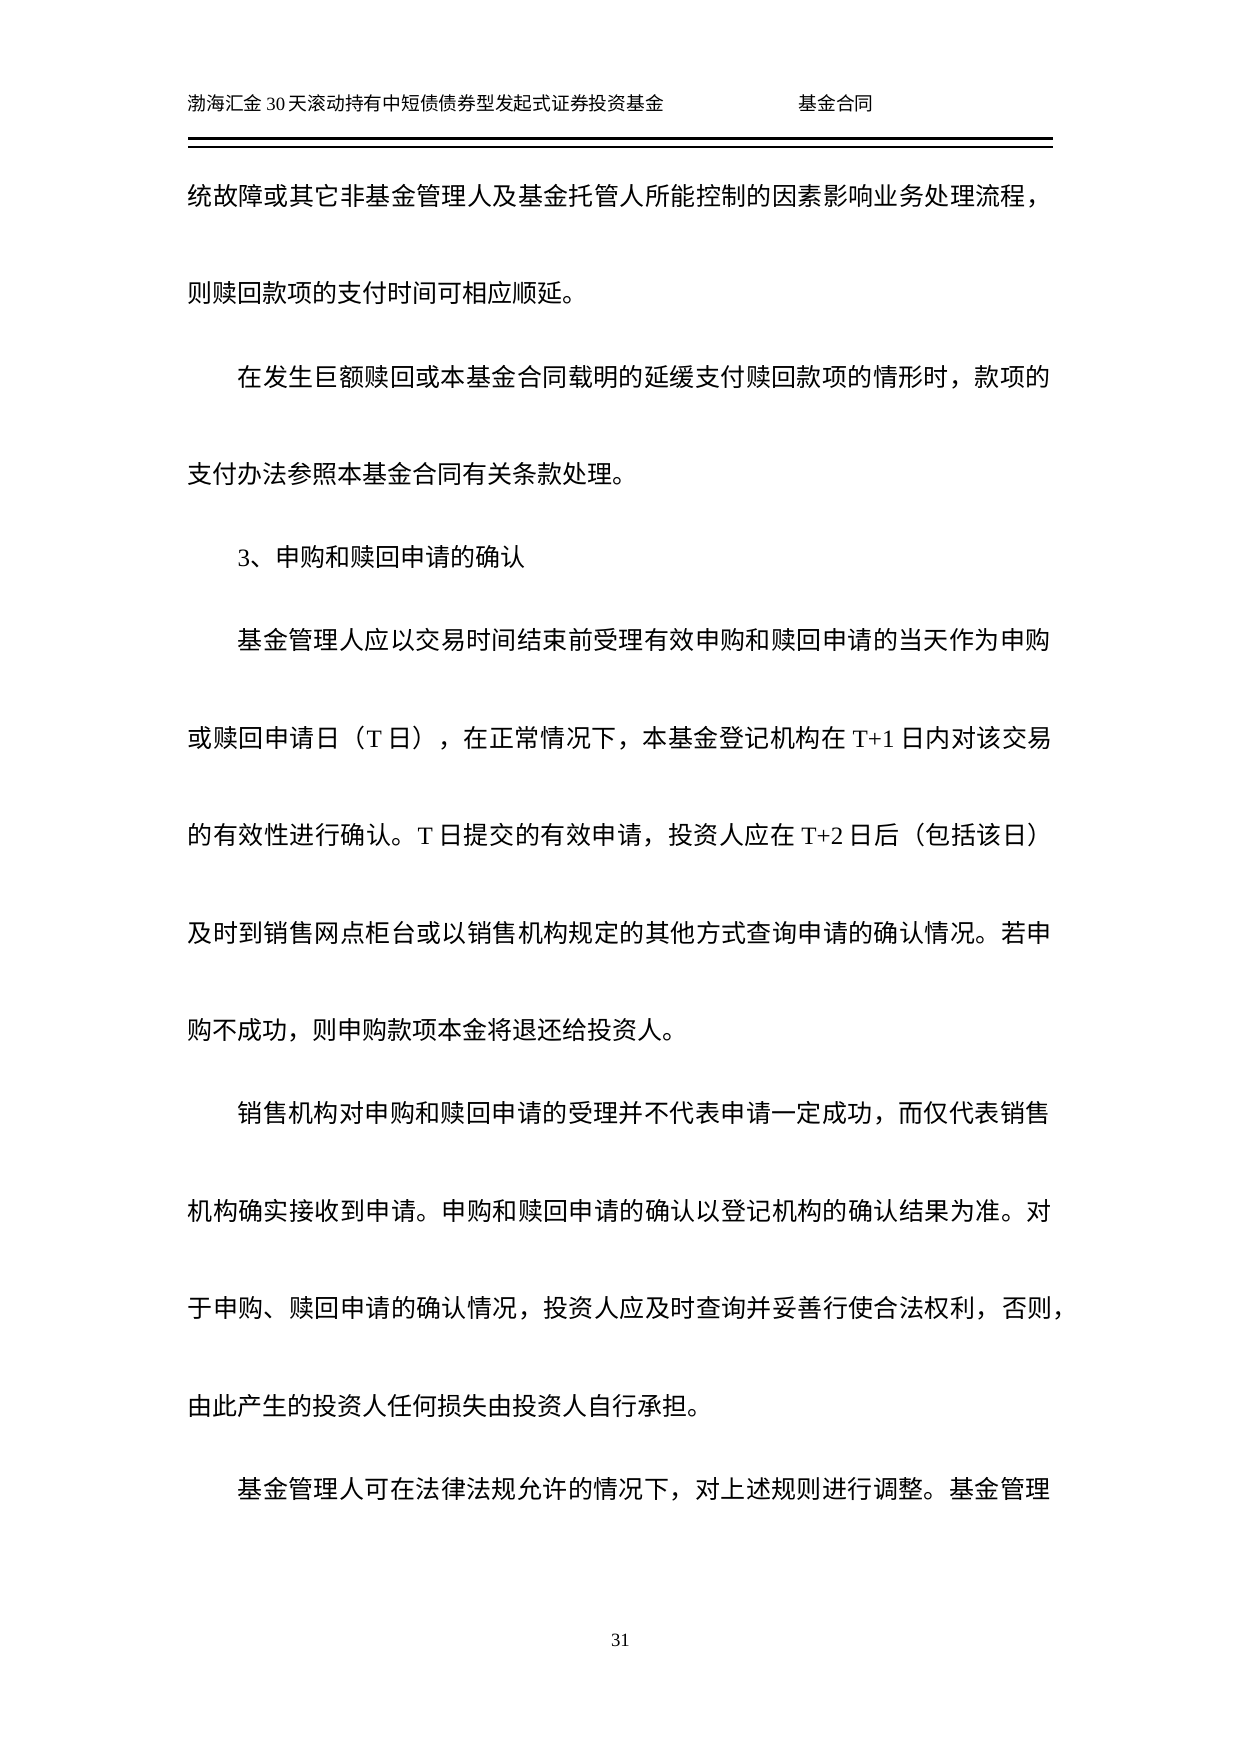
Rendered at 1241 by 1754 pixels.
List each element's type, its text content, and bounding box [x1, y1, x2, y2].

text 在发生巨额赎回或本基金合同载明的延缓支付赎回款项的情形时，款项的支付办法参照本基金合同有关条款处理。 [187, 343, 1053, 505]
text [187, 1455, 1053, 1520]
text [187, 162, 1053, 324]
text 基金管理人应以交易时间结束前受理有效申购和赎回申请的当天作为申购或赎回申请日（T日），在正常情况下，本基金登记机构在T+1日内对该交易的有效性进行确认。T日提交的有效申请，投资人应在T+2日后（包括该日）及时到销售网点柜台或以销售机构规定的其他方式查询申请的确认情况。若申购不成功，则申购款项本金将退还给投资人。 [187, 606, 1053, 1061]
text 销售机构对申购和赎回申请的受理并不代表申请一定成功，而仅代表销售机构确实接收到申请。申购和赎回申请的确认以登记机构的确认结果为准。对于申购、赎回申请的确认情况，投资人应及时查询并妥善行使合法权利，否则，由此产生的投资人任何损失由投资人自行承担。 [187, 1079, 1053, 1437]
text 3、申购和赎回申请的确认 [187, 523, 1053, 588]
